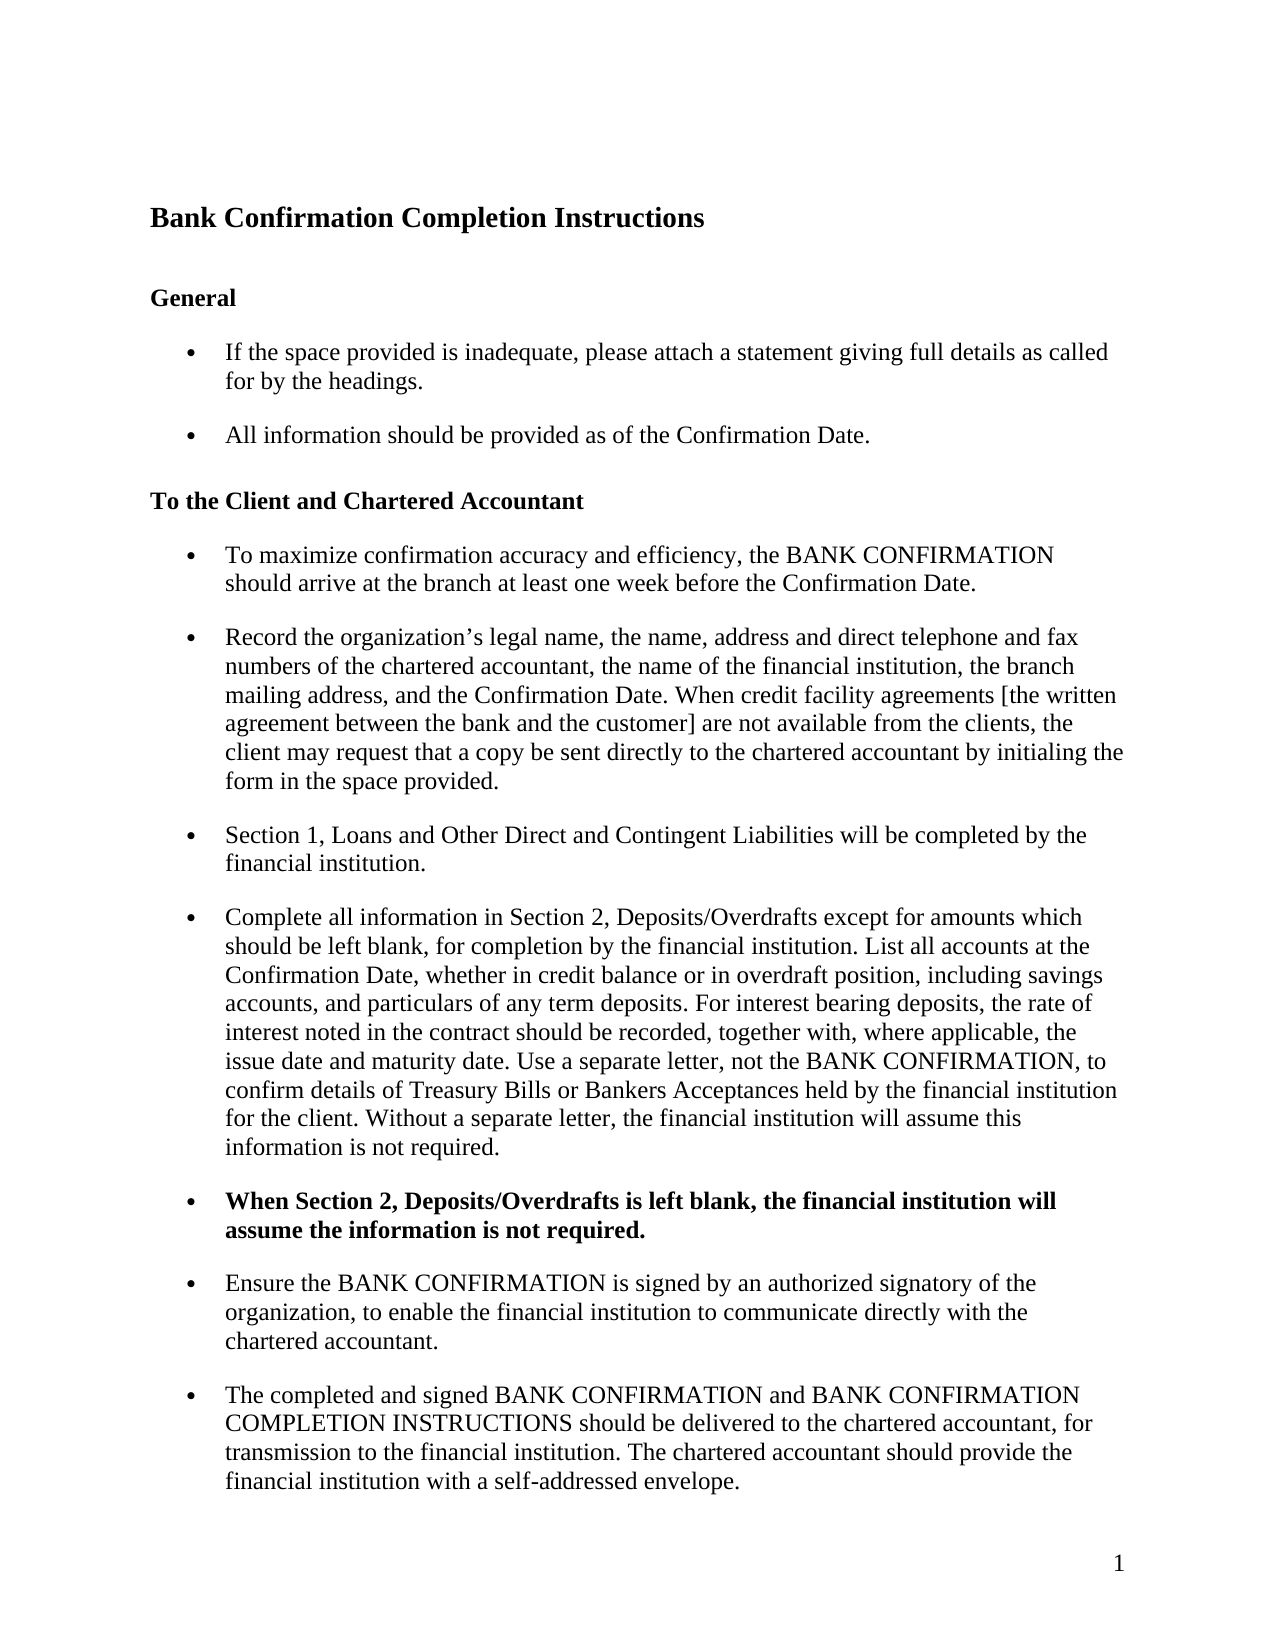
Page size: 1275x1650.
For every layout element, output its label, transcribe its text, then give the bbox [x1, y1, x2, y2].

text Section 1, Loans and Other Direct and Contingent Liabilities will be completed by the financial institution. [187, 820, 1125, 877]
subtitle General [150, 283, 1125, 312]
text Record the organization’s legal name, the name, address and direct telephone and fax numbers of the chartered accountant, the name of the financial institution, the branch mailing address, and the Confirmation Date. When credit facility agreements [the written agreement between the bank and the customer] are not available from the clients, the client may request that a copy be sent directly to the chartered accountant by initialing the form in the space provided. [187, 622, 1125, 795]
text Ensure the BANK CONFIRMATION is signed by an authorized signatory of the organization, to enable the financial institution to communicate directly with the chartered accountant. [187, 1268, 1125, 1355]
text To maximize confirmation accuracy and efficiency, the BANK CONFIRMATION should arrive at the branch at least one week before the Confirmation Date. [187, 540, 1125, 597]
text All information should be provided as of the Confirmation Date. [187, 420, 1125, 448]
subtitle Bank Confirmation Completion Instructions [150, 200, 1125, 233]
text If the space provided is inadequate, please attach a statement giving full details as called for by the headings. [187, 337, 1125, 395]
text The completed and signed BANK CONFIRMATION and BANK CONFIRMATION COMPLETION INSTRUCTIONS should be delivered to the chartered accountant, for transmission to the financial institution. The chartered accountant should provide the financial institution with a self-addressed envelope. [187, 1380, 1125, 1495]
subtitle To the Client and Chartered Accountant [150, 486, 1125, 515]
text Complete all information in Section 2, Deposits/Overdrafts except for amounts which should be left blank, for completion by the financial institution. List all accounts at the Confirmation Date, whether in credit balance or in overdraft position, including savings accounts, and particulars of any term deposits. For interest bearing deposits, the rate of interest noted in the contract should be recorded, together with, where applicable, the issue date and maturity date. Use a separate letter, not the BANK CONFIRMATION, to confirm details of Treasury Bills or Bankers Acceptances held by the financial institution for the client. Without a separate letter, the financial institution will assume this information is not required. [187, 902, 1125, 1161]
text When Section 2, Deposits/Overdrafts is left blank, the financial institution will assume the information is not required. [187, 1186, 1125, 1243]
